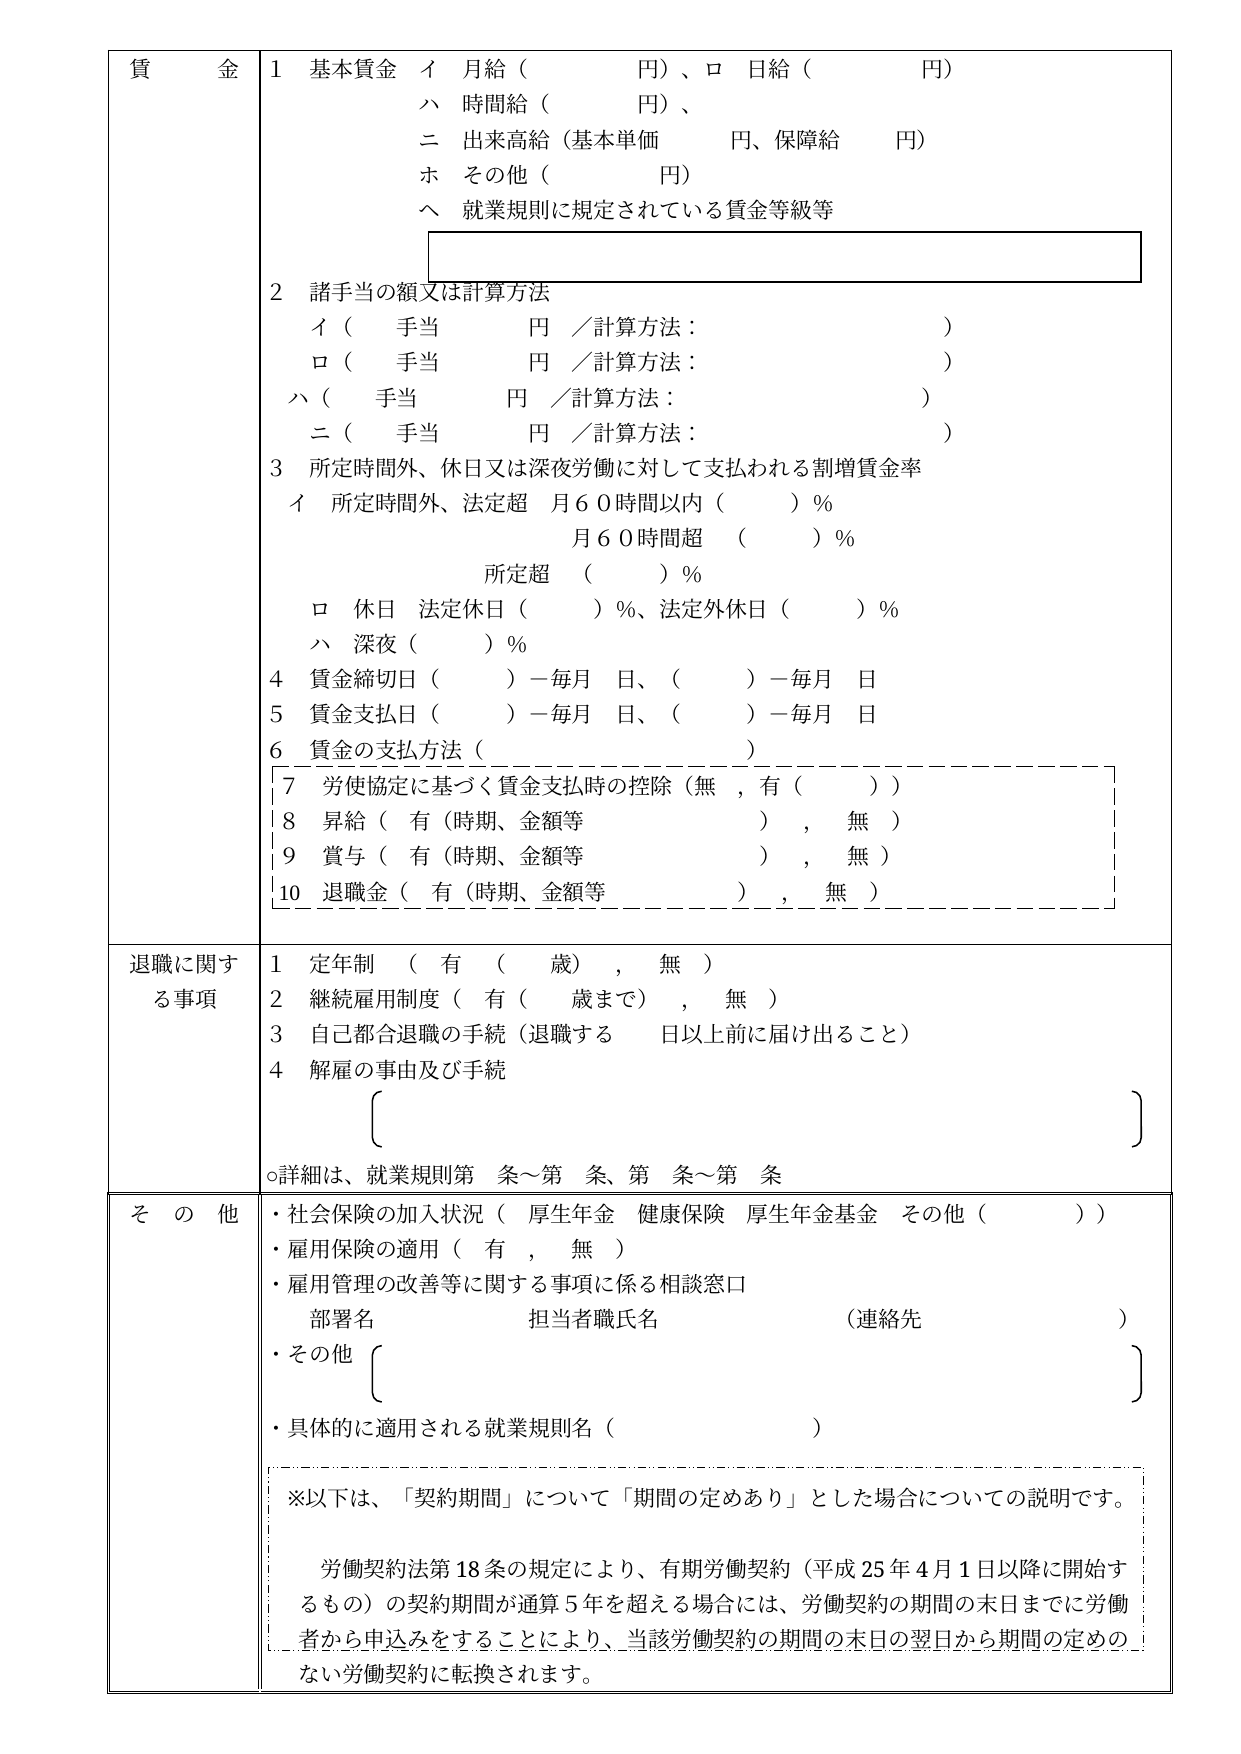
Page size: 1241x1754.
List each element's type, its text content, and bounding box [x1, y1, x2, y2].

table_header 賃 金 [109, 51, 259, 944]
table_cell １ 定年制 （ 有 （ 歳） ， 無 ） ２ 継続雇用制度（ 有（ 歳まで） ， 無 ） ３ 自己都合退職の手続（退職する 日以上前に届け出ること） ４ 解雇の事由及び手続 ○詳細は、就業規則第 条～第 条、第 条～第 条 [261, 945, 1171, 1192]
table_cell 退職に関す る事項 [109, 945, 259, 1192]
table_cell ・社会保険の加入状況（ 厚生年金 健康保険 厚生年金基金 その他（ ）） ・雇用保険の適用（ 有 ， 無 ） ・雇用管理の改善等に関する事項に係る相談窓口 部署名 担当者職氏名 （連絡先 ） ・その他 [262, 1195, 1170, 1371]
table_cell そ の 他 [110, 1195, 260, 1691]
table_cell ７ 労使協定に基づく賃金支払時の控除（無 ，有（ ）） ８ 昇給（ 有（時期、金額等 ） ， 無 ） ９ 賞与（ 有（時期、金額等 ） ， 無 ） 10 退職金（ 有（時期、金額等 ） ， 無 ） [273, 766, 1114, 908]
table_cell ・具体的に適用される就業規則名（ ） ※以下は、「契約期間」について「期間の定めあり」とした場合についての説明です。 労働契約法第18条の規定により、有期労働契約（平成25年4月1日以降に開始するもの）の契約期間が通算５年を超える場合には、労働契約の期間の末日までに労働者から申込みをすることにより、当該労働契約の期間の末日の翌日から期間の定めのない労働契約に転換されます。 [260, 1371, 1170, 1691]
table_header １ 基本賃金 イ 月給（ 円）、ロ 日給（ 円） ハ 時間給（ 円）、 ニ 出来高給（基本単価 円、保障給 円） ホ その他（ 円） ヘ 就業規則に規定されている賃金等級等 [261, 51, 1171, 238]
table_cell ２ 諸手当の額又は計算方法 イ（ 手当 円 ／計算方法： ） ロ（ 手当 円 ／計算方法： ） ハ（ 手当 円 ／計算方法： ） ニ（ 手当 円 ／計算方法： ） ３ 所定時間外、休日又は深夜労働に対して支払われる割増賃金率 イ 所定時間外、法定超 月６０時間以内（ ）％ 月６０時間超 （ ）％ 所定超 （ ）％ ロ 休日 法定休日（ ）％、法定外休日（ ）％ ハ 深夜（ ）％ ４ 賃金締切日（ ）－毎月 日、（ ）－毎月 日 ５ 賃金支払日（ ）－毎月 日、（ ）－毎月 日 ６ 賃金の支払方法（ ） [261, 238, 1171, 766]
table_cell [1114, 766, 1171, 944]
table_cell [273, 908, 1114, 944]
table_cell [261, 766, 273, 944]
